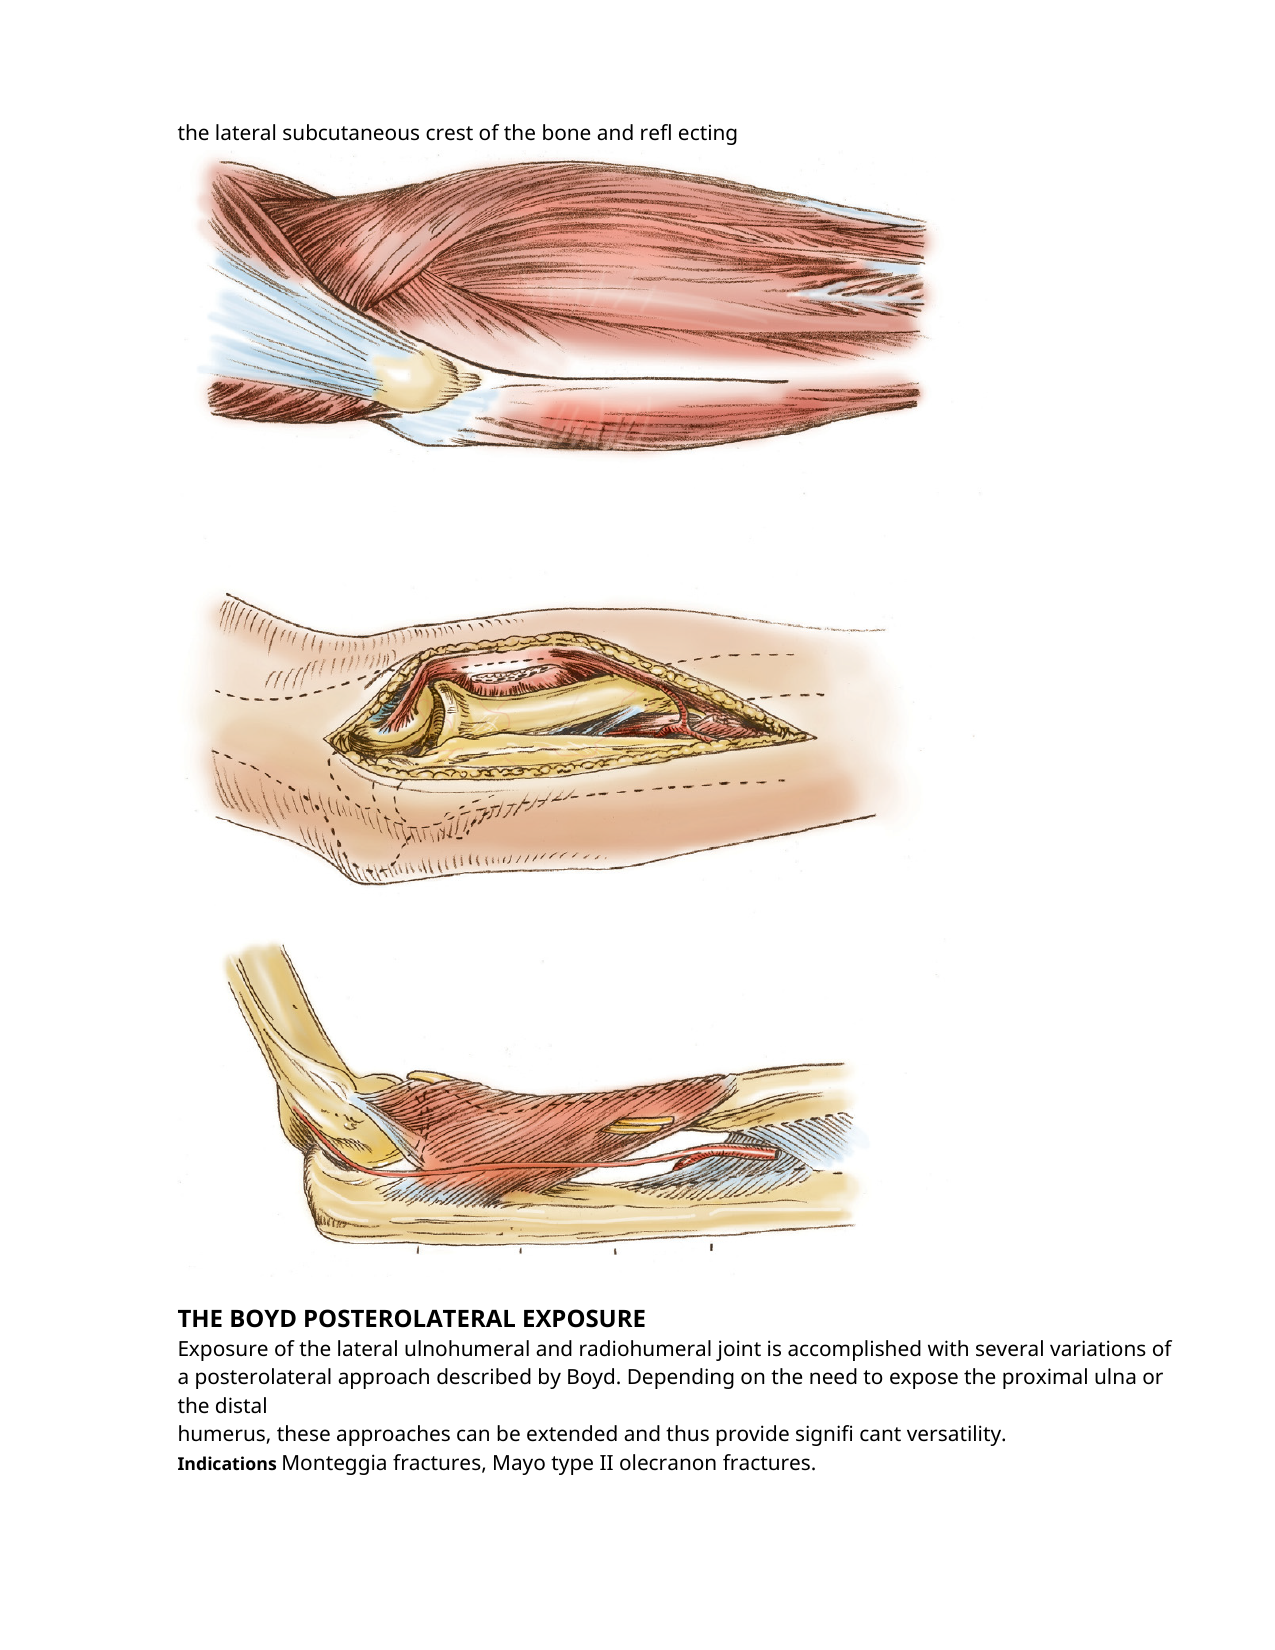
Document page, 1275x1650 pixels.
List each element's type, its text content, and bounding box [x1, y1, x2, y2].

text the lateral subcutaneous crest of the bone and refl ecting [177, 118, 1186, 1276]
text humerus, these approaches can be extended and thus provide signifi cant versatility. [177, 1419, 1186, 1448]
text Exposure of the lateral ulnohumeral and radiohumeral joint is accomplished with several variations of a posterolateral approach described by Boyd. Depending on the need to expose the proximal ulna or the distal [177, 1334, 1186, 1419]
text Indications Monteggia fractures, Mayo type II olecranon fractures. [177, 1448, 1186, 1476]
text THE BOYD POSTEROLATERAL EXPOSURE [177, 1301, 1186, 1334]
